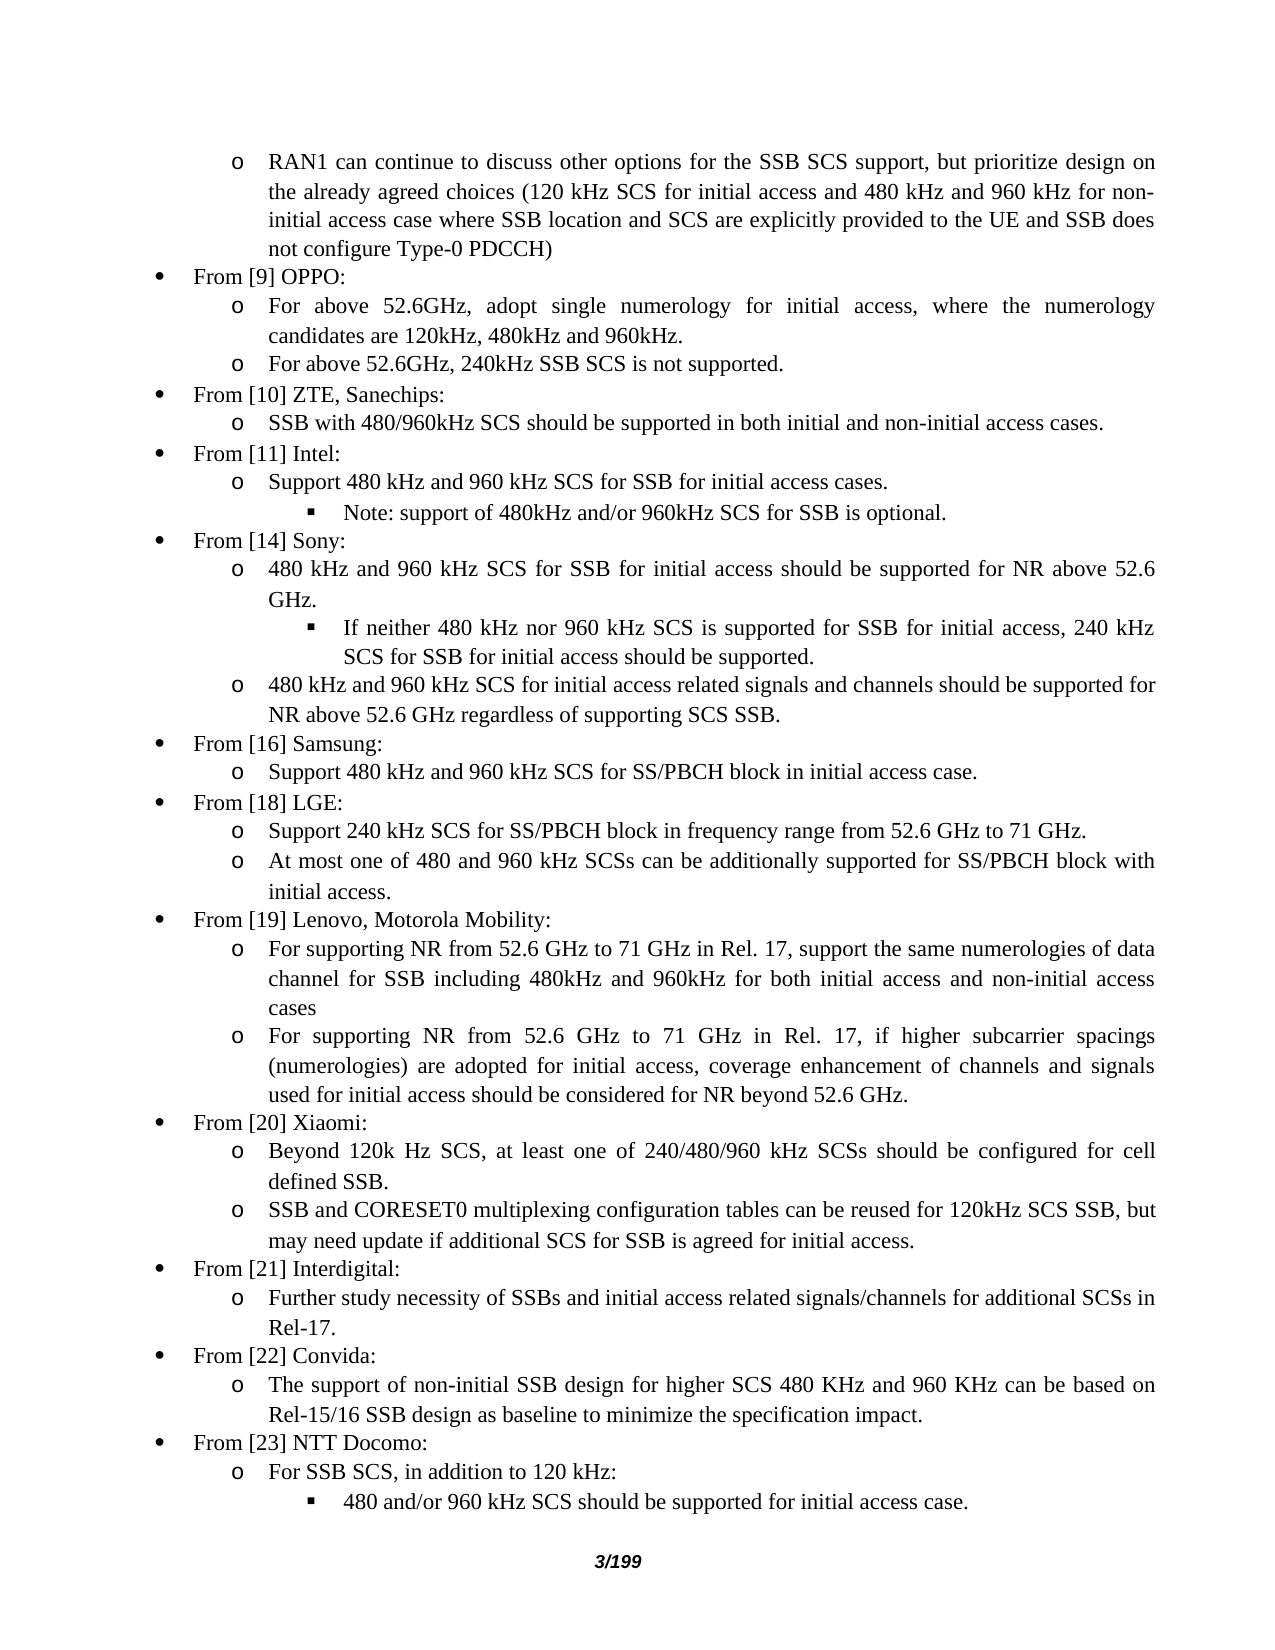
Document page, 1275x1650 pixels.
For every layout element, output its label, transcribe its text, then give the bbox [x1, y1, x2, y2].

list Further study necessity of SSBs and initial access related signals/channels for additional SCSs in Rel-17. [231, 1283, 1157, 1340]
list From [14] Sony: [156, 527, 1157, 553]
list From [23] NTT Docomo: [156, 1429, 1157, 1456]
list 480 kHz and 960 kHz SCS for initial access related signals and channels should be supported for NR above 52.6 GHz regardless of supporting SCS SSB. [231, 671, 1157, 728]
list Note: support of 480kHz and/or 960kHz SCS for SSB is optional. [306, 499, 1157, 525]
list SSB and CORESET0 multiplexing configuration tables can be reused for 120kHz SCS SSB, but may need update if additional SCS for SSB is agreed for initial access. [231, 1196, 1157, 1253]
list From [10] ZTE, Sanechips: [156, 381, 1157, 407]
list From [11] Intel: [156, 440, 1157, 466]
list If neither 480 kHz nor 960 kHz SCS is supported for SSB for initial access, 240 kHz SCS for SSB for initial access should be supported. [306, 614, 1157, 669]
list From [9] OPPO: [156, 263, 1157, 290]
list For supporting NR from 52.6 GHz to 71 GHz in Rel. 17, support the same numerologies of data channel for SSB including 480kHz and 960kHz for both initial access and non-initial access cases [231, 935, 1157, 1020]
list 480 and/or 960 kHz SCS should be supported for initial access case. [306, 1488, 1157, 1515]
list From [18] LGE: [156, 789, 1157, 815]
list For supporting NR from 52.6 GHz to 71 GHz in Rel. 17, if higher subcarrier spacings (numerologies) are adopted for initial access, coverage enhancement of channels and signals used for initial access should be considered for NR beyond 52.6 GHz. [231, 1022, 1157, 1107]
list From [19] Lenovo, Motorola Mobility: [156, 906, 1157, 933]
list For above 52.6GHz, 240kHz SSB SCS is not supported. [231, 351, 1157, 379]
list The support of non-initial SSB design for higher SCS 480 KHz and 960 KHz can be based on Rel-15/16 SSB design as baseline to minimize the specification impact. [231, 1371, 1157, 1427]
list From [20] Xiaomi: [156, 1109, 1157, 1136]
list From [22] Convida: [156, 1342, 1157, 1369]
list Beyond 120k Hz SCS, at least one of 240/480/960 kHz SCSs should be configured for cell defined SSB. [231, 1138, 1157, 1194]
list Support 240 kHz SCS for SS/PBCH block in frequency range from 52.6 GHz to 71 GHz. [231, 817, 1157, 845]
list For above 52.6GHz, adopt single numerology for initial access, where the numerology candidates are 120kHz, 480kHz and 960kHz. [231, 292, 1157, 348]
list Support 480 kHz and 960 kHz SCS for SS/PBCH block in initial access case. [231, 758, 1157, 787]
list SSB with 480/960kHz SCS should be supported in both initial and non-initial access cases. [231, 409, 1157, 438]
list Support 480 kHz and 960 kHz SCS for SSB for initial access cases. [231, 468, 1157, 496]
list At most one of 480 and 960 kHz SCSs can be additionally supported for SS/PBCH block with initial access. [231, 848, 1157, 904]
list For SSB SCS, in addition to 120 kHz: [231, 1458, 1157, 1486]
list From [16] Samsung: [156, 730, 1157, 756]
list 480 kHz and 960 kHz SCS for SSB for initial access should be supported for NR above 52.6 GHz. [231, 556, 1157, 612]
list RAN1 can continue to discuss other options for the SSB SCS support, but prioritize design on the already agreed choices (120 kHz SCS for initial access and 480 kHz and 960 kHz for non-initial access case where SSB location and SCS are explicitly provided to the UE and SSB does not configure Type-0 PDCCH) [231, 148, 1157, 261]
list From [21] Interdigital: [156, 1255, 1157, 1281]
